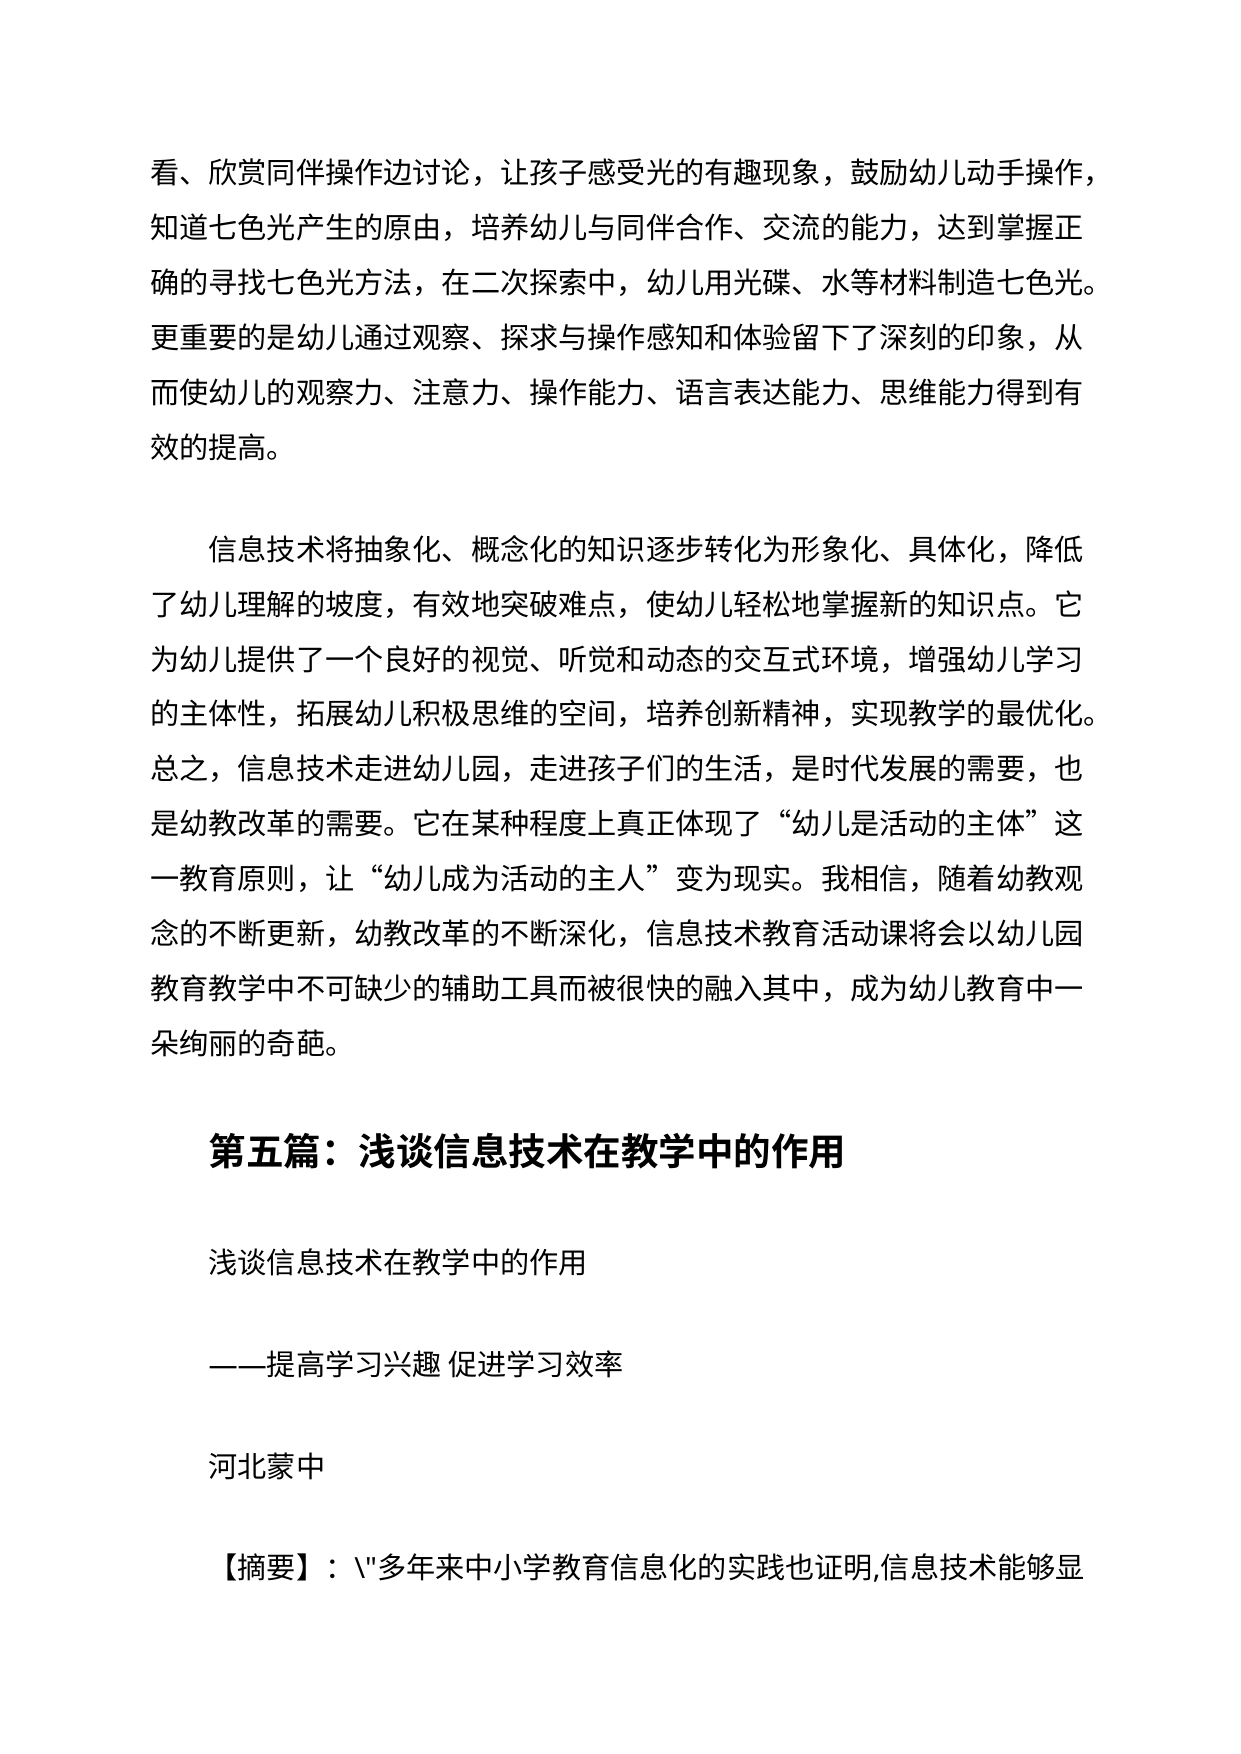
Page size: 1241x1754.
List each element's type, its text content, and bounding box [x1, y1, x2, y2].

text 第五篇：浅谈信息技术在教学中的作用 [150, 1122, 1090, 1176]
text 信息技术将抽象化、概念化的知识逐步转化为形象化、具体化，降低了幼儿理解的坡度，有效地突破难点，使幼儿轻松地掌握新的知识点。它为幼儿提供了一个良好的视觉、听觉和动态的交互式环境，增强幼儿学习的主体性，拓展幼儿积极思维的空间，培养创新精神，实现教学的最优化。总之，信息技术走进幼儿园，走进孩子们的生活，是时代发展的需要，也是幼教改革的需要。它在某种程度上真正体现了“幼儿是活动的主体”这一教育原则，让“幼儿成为活动的主人”变为现实。我相信，随着幼教观念的不断更新，幼教改革的不断深化，信息技术教育活动课将会以幼儿园教育教学中不可缺少的辅助工具而被很快的融入其中，成为幼儿教育中一朵绚丽的奇葩。 [150, 526, 1090, 1063]
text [150, 150, 1090, 467]
text 河北蒙中 [150, 1443, 1090, 1486]
text ——提高学习兴趣 促进学习效率 [150, 1341, 1090, 1384]
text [150, 1545, 1090, 1587]
text 浅谈信息技术在教学中的作用 [150, 1239, 1090, 1282]
